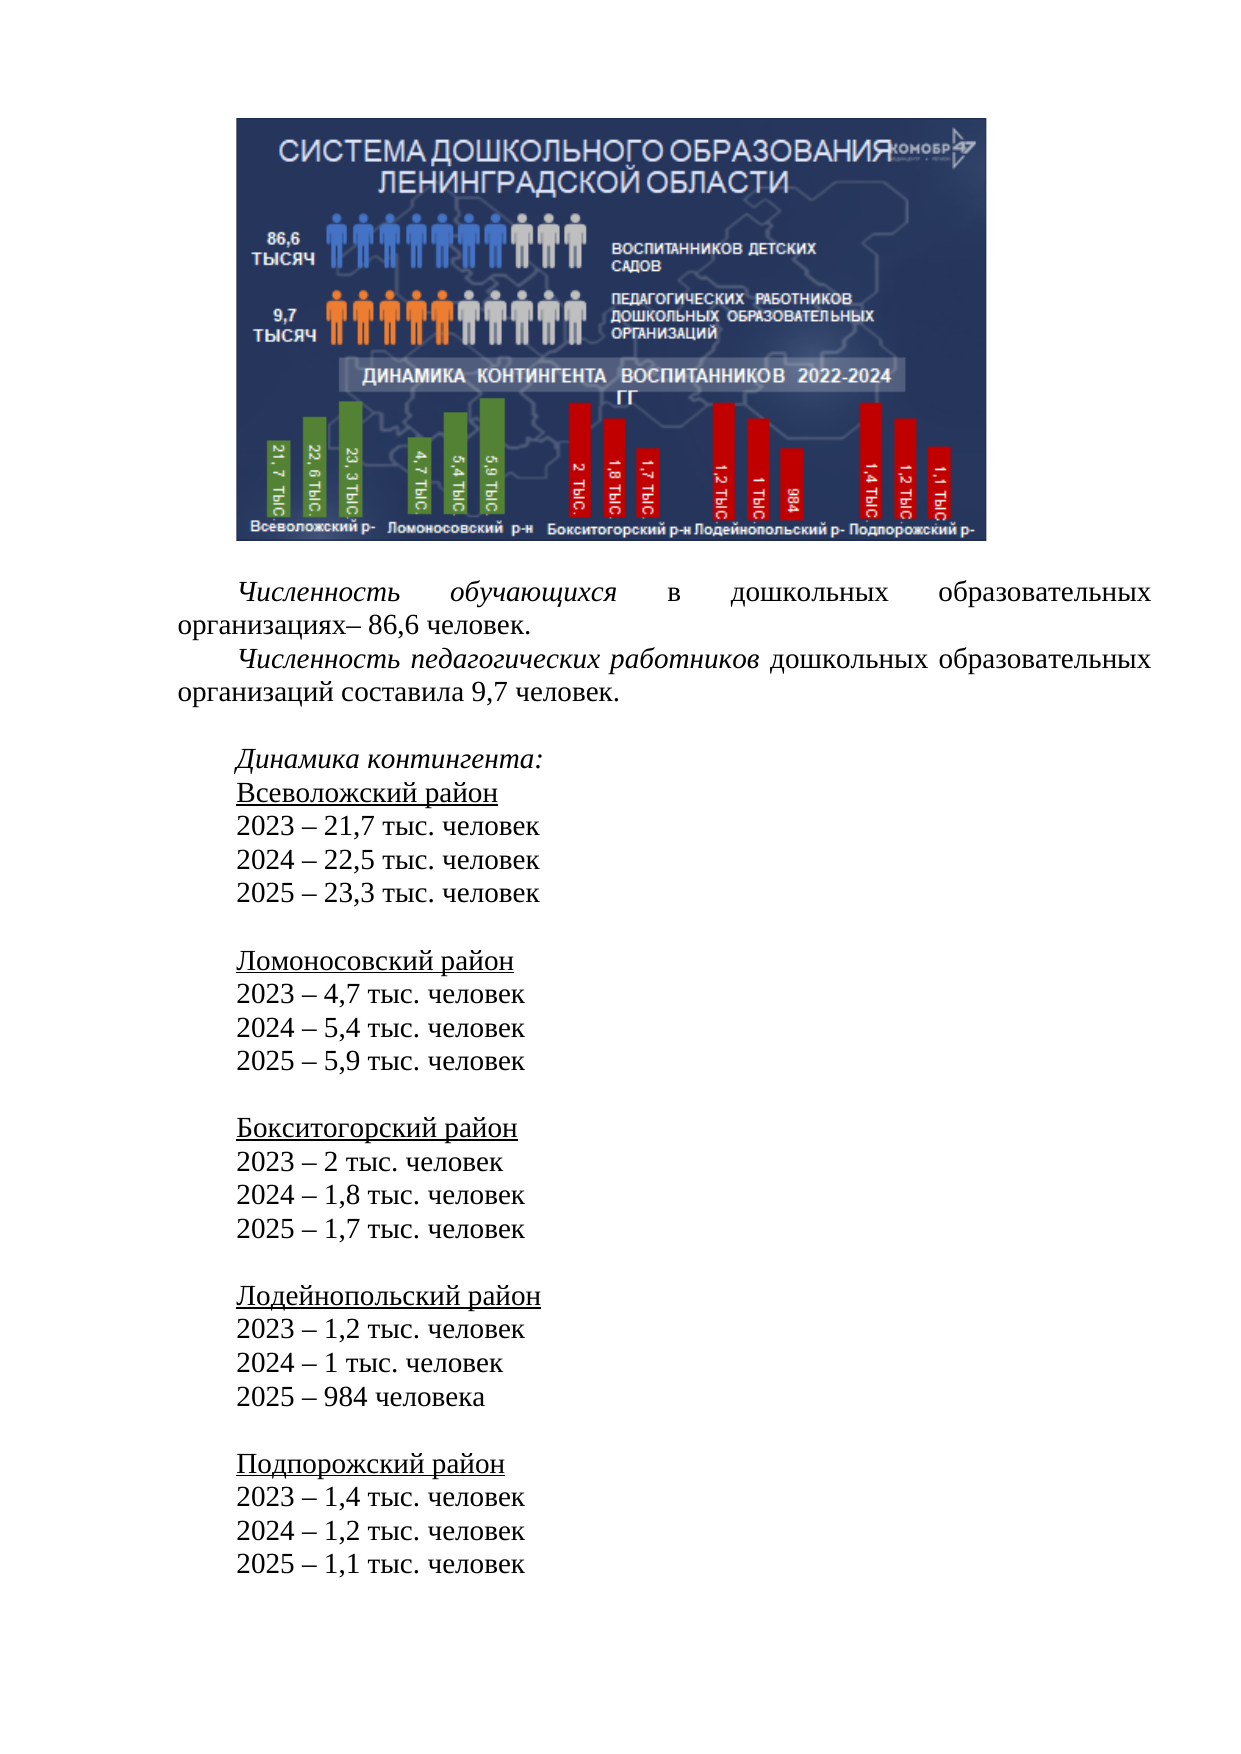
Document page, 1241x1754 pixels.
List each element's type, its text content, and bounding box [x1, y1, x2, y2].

text Всеволожский район [177, 775, 1152, 808]
text 2024 – 1,2 тыс. человек [177, 1513, 1152, 1546]
text 2025 – 984 человека [177, 1379, 1152, 1412]
text Численность педагогических работников дошкольных образовательных организаций составила 9,7 человек. [177, 641, 1152, 708]
text 2024 – 5,4 тыс. человек [177, 1010, 1152, 1043]
text 2023 – 4,7 тыс. человек [177, 976, 1152, 1010]
text Динамика контингента: [177, 741, 1152, 775]
text 2023 – 21,7 тыс. человек [177, 808, 1152, 842]
picture [236, 118, 987, 541]
text 2025 – 1,1 тыс. человек [177, 1546, 1152, 1580]
text 2023 – 2 тыс. человек [177, 1144, 1152, 1177]
text Ломоносовский район [177, 943, 1152, 976]
text Численность обучающихся в дошкольных образовательных организациях– 86,6 человек. [177, 574, 1152, 641]
text Бокситогорский район [177, 1110, 1152, 1144]
text 2023 – 1,2 тыс. человек [177, 1312, 1152, 1345]
text 2024 – 1,8 тыс. человек [177, 1177, 1152, 1211]
text 2025 – 5,9 тыс. человек [177, 1043, 1152, 1077]
text 2024 – 1 тыс. человек [177, 1345, 1152, 1379]
text 2024 – 22,5 тыс. человек [177, 842, 1152, 876]
text 2023 – 1,4 тыс. человек [177, 1479, 1152, 1513]
text Подпорожский район [177, 1446, 1152, 1479]
text Лодейнопольский район [177, 1278, 1152, 1312]
text 2025 – 23,3 тыс. человек [177, 876, 1152, 909]
text 2025 – 1,7 тыс. человек [177, 1211, 1152, 1244]
